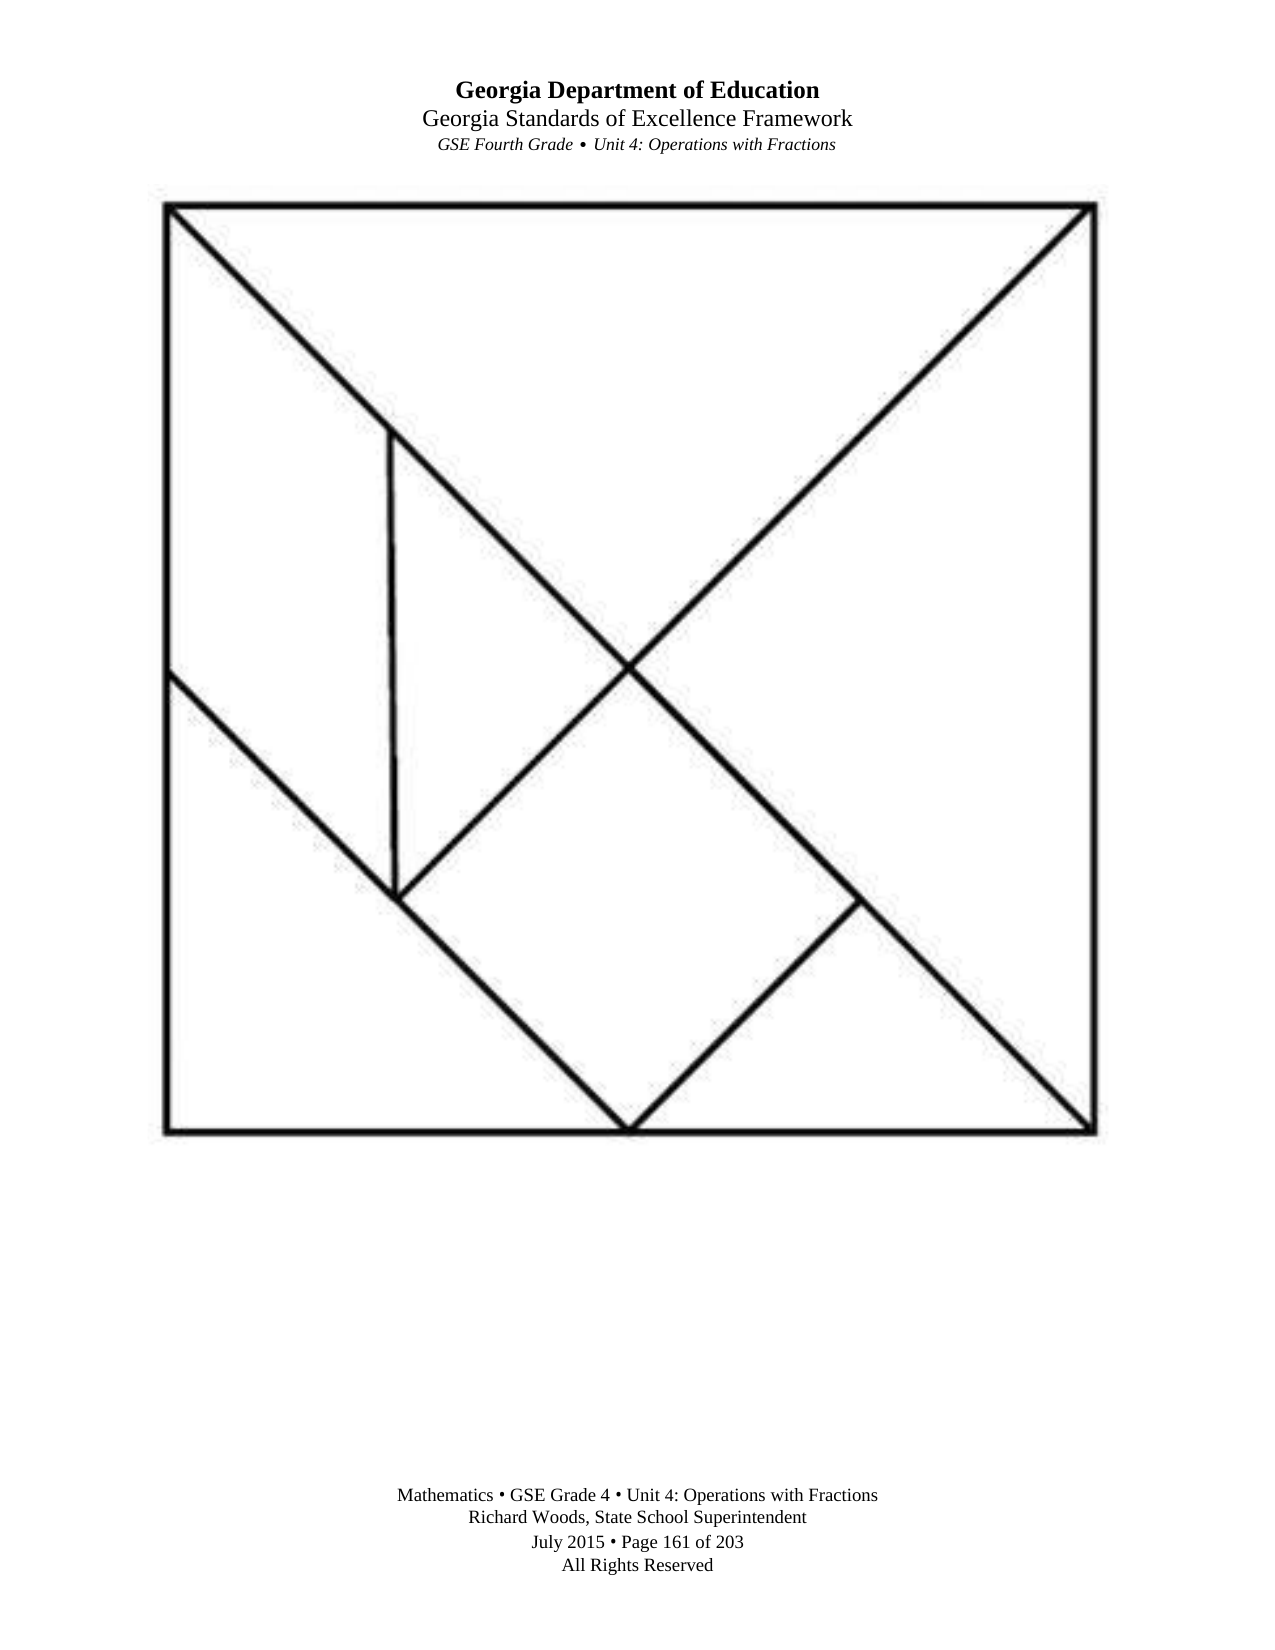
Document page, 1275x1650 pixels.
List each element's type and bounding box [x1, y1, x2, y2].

picture [147, 184, 1114, 1153]
